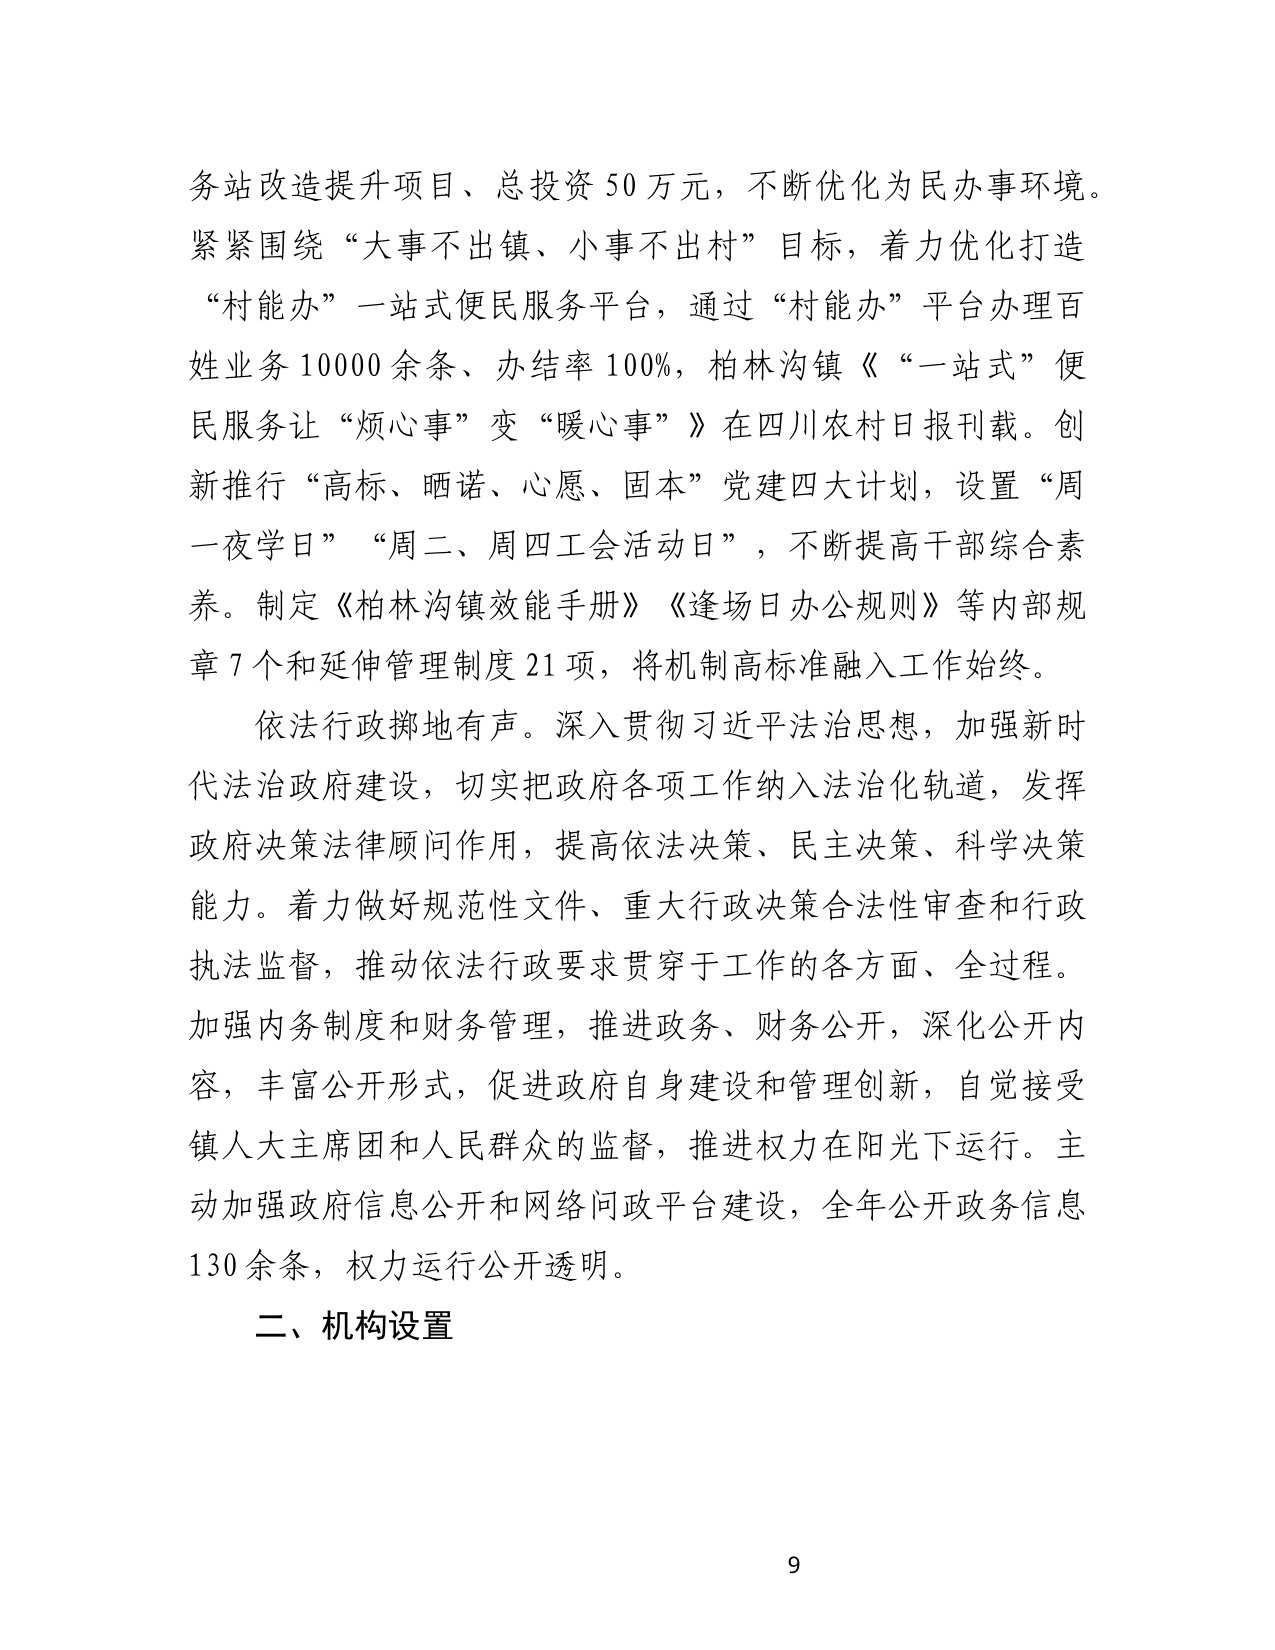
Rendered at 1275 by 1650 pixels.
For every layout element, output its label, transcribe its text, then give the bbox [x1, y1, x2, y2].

text 二、机构设置 [187, 1290, 1087, 1350]
text 依法行政掷地有声。深入贯彻习近平法治思想，加强新时代法治政府建设，切实把政府各项工作纳入法治化轨道，发挥政府决策法律顾问作用，提高依法决策、民主决策、科学决策能力。着力做好规范性文件、重大行政决策合法性审查和行政执法监督，推动依法行政要求贯穿于工作的各方面、全过程。加强内务制度和财务管理，推进政务、财务公开，深化公开内容，丰富公开形式，促进政府自身建设和管理创新，自觉接受镇人大主席团和人民群众的监督，推进权力在阳光下运行。主动加强政府信息公开和网络问政平台建设，全年公开政务信息130余条，权力运行公开透明。 [187, 690, 1087, 1290]
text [187, 150, 1087, 690]
